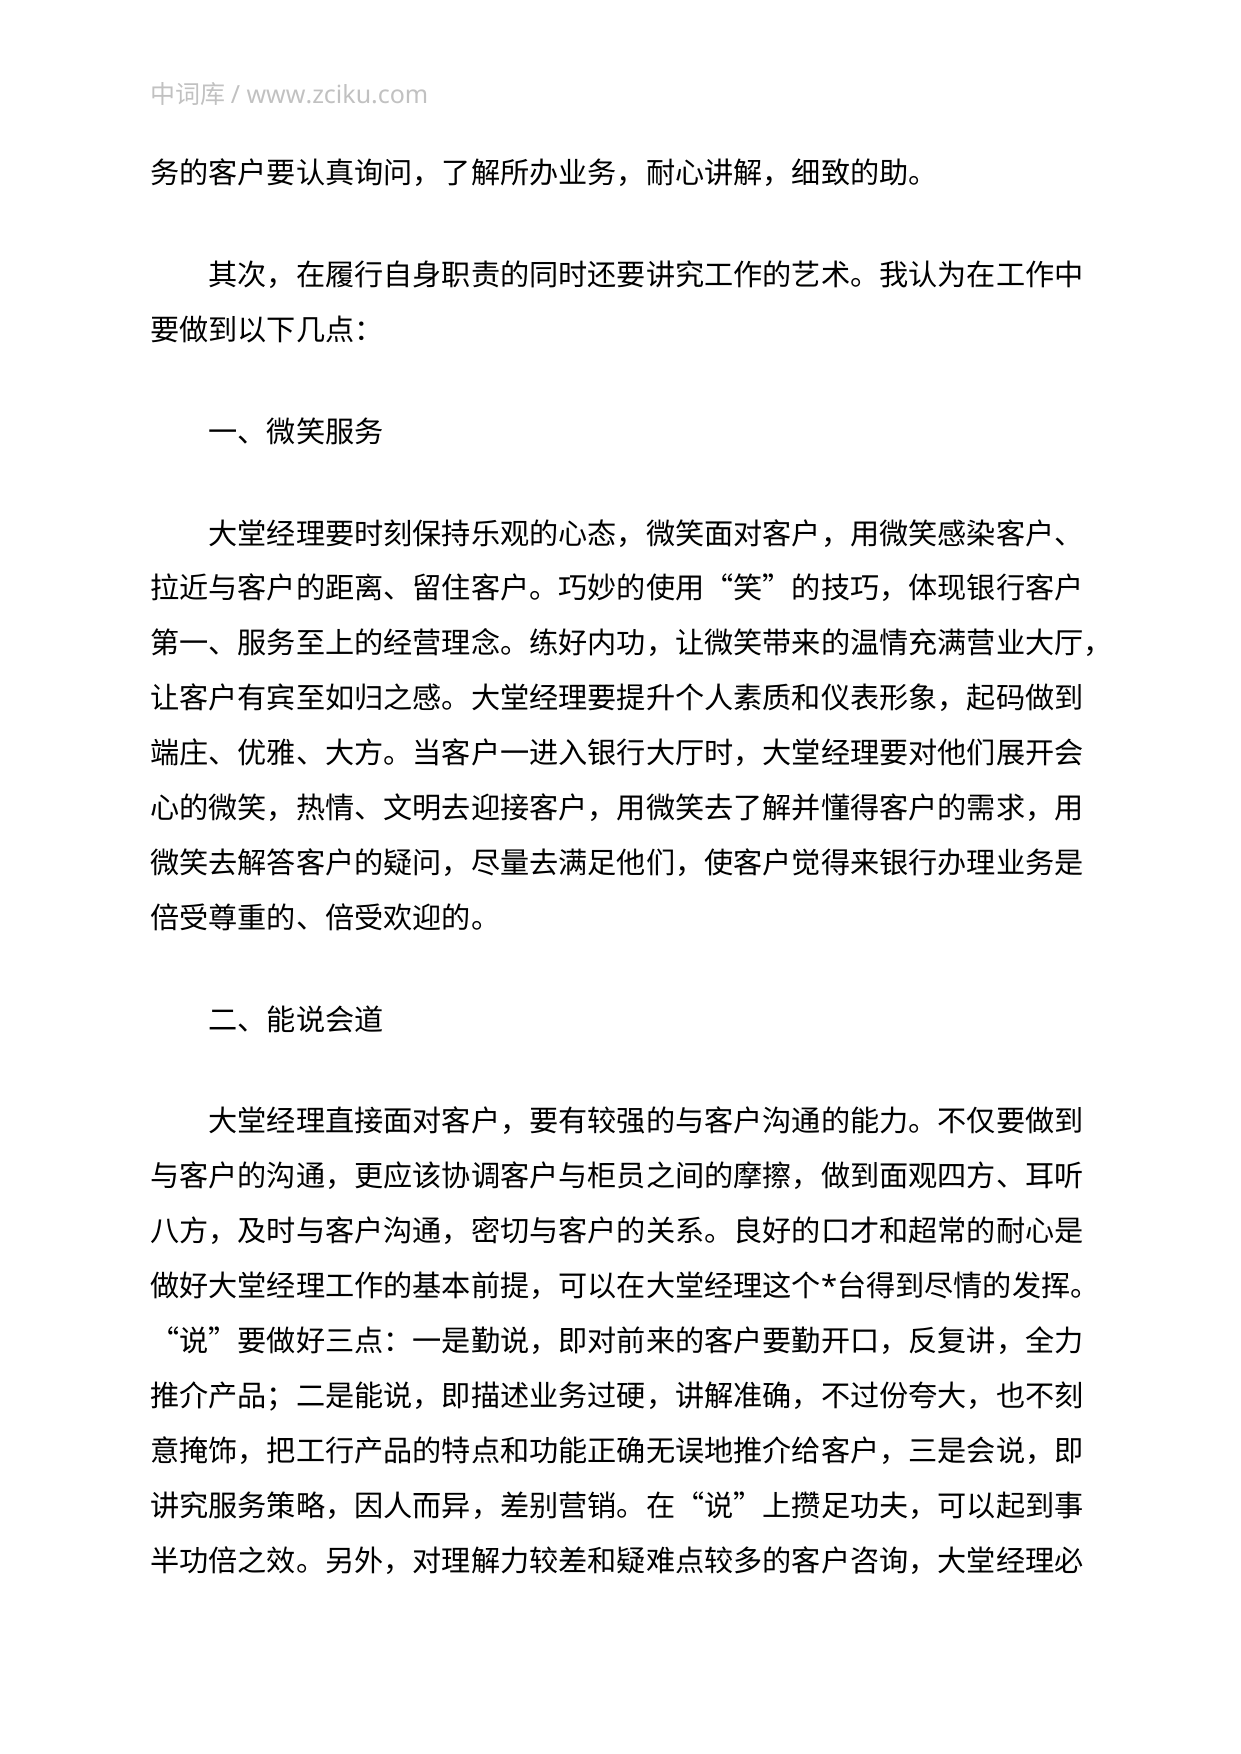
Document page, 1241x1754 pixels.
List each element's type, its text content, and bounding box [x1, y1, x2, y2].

text 其次，在履行自身职责的同时还要讲究工作的艺术。我认为在工作中要做到以下几点： [150, 252, 1090, 349]
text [150, 1098, 1090, 1579]
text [150, 150, 1090, 192]
text 一、微笑服务 [150, 408, 1090, 451]
text 二、能说会道 [150, 996, 1090, 1038]
text 大堂经理要时刻保持乐观的心态，微笑面对客户，用微笑感染客户、拉近与客户的距离、留住客户。巧妙的使用“笑”的技巧，体现银行客户第一、服务至上的经营理念。练好内功，让微笑带来的温情充满营业大厅，让客户有宾至如归之感。大堂经理要提升个人素质和仪表形象，起码做到端庄、优雅、大方。当客户一进入银行大厅时，大堂经理要对他们展开会心的微笑，热情、文明去迎接客户，用微笑去了解并懂得客户的需求，用微笑去解答客户的疑问，尽量去满足他们，使客户觉得来银行办理业务是倍受尊重的、倍受欢迎的。 [150, 510, 1090, 937]
